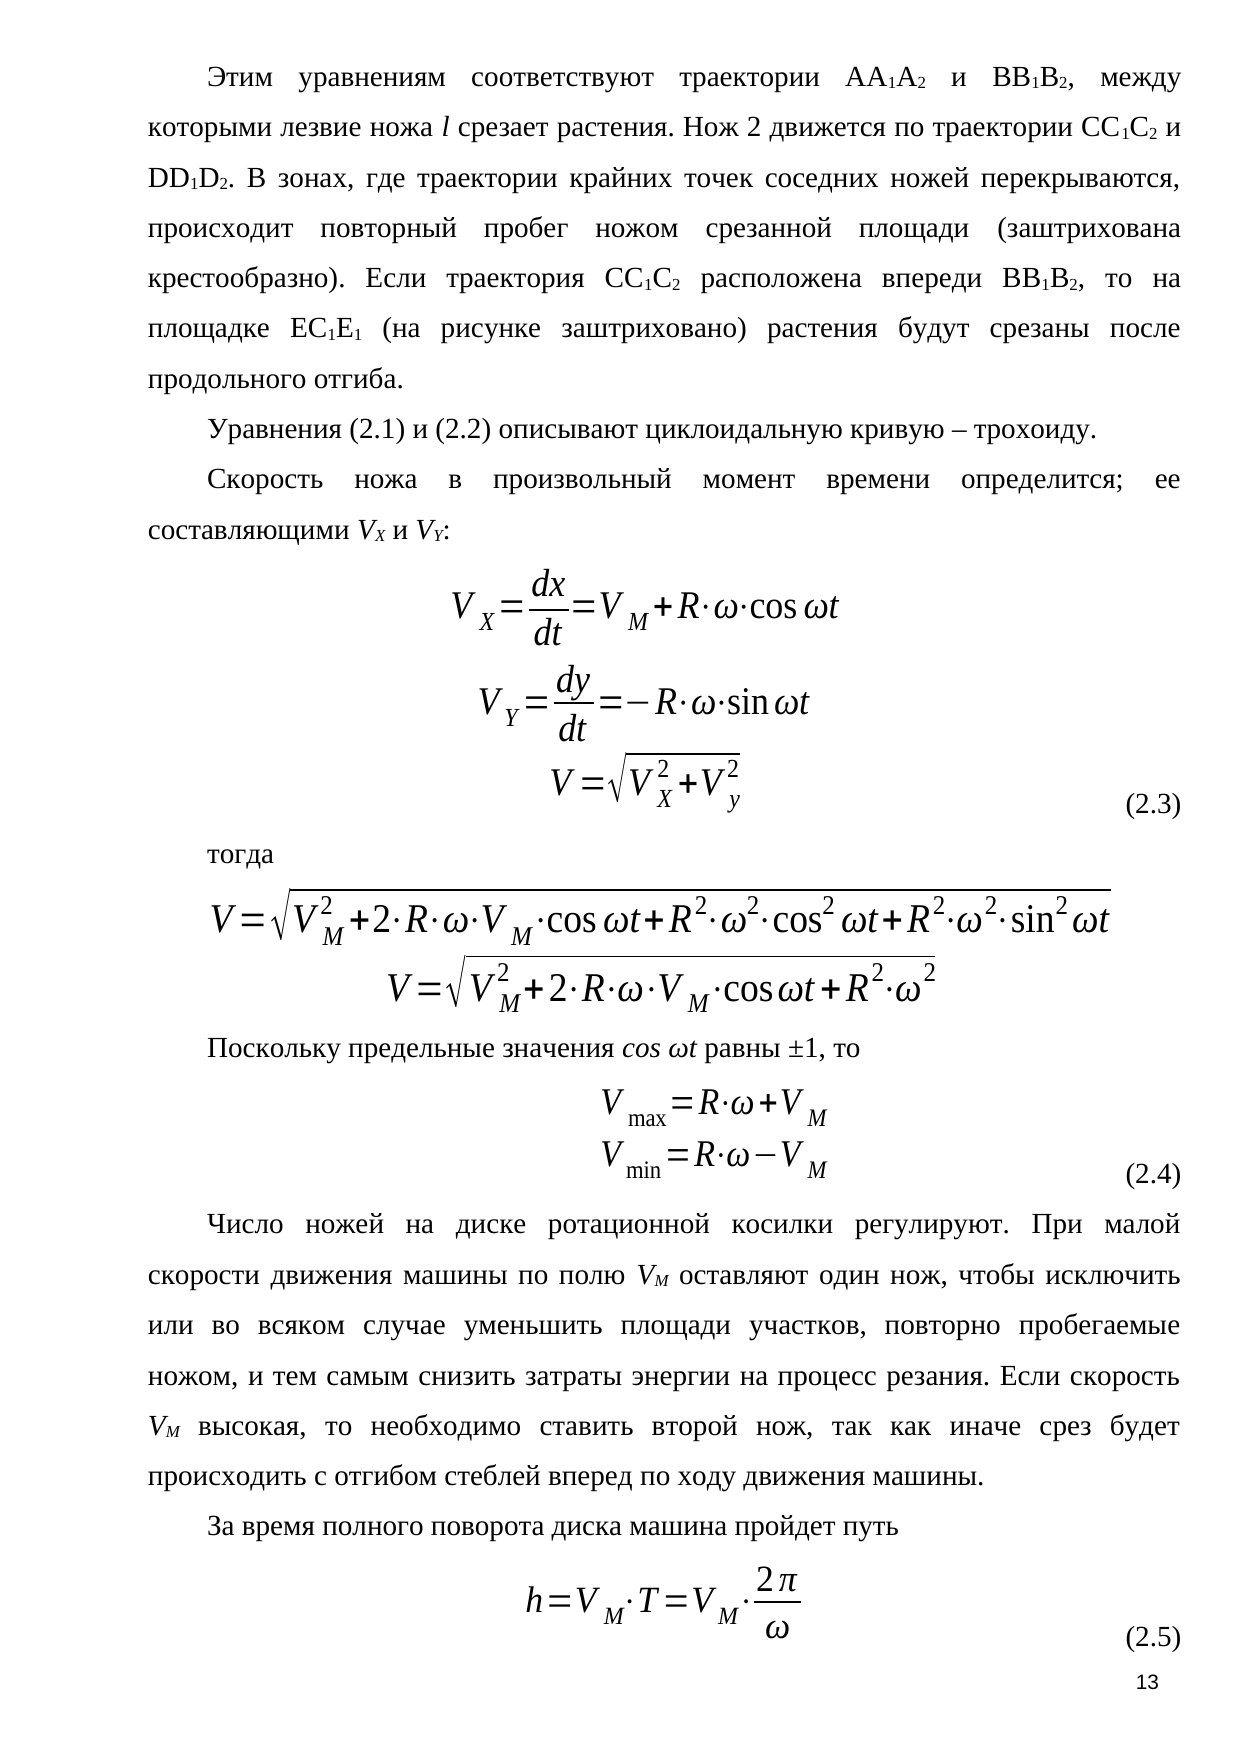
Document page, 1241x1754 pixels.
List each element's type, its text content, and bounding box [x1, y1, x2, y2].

text За время полного поворота диска машина пройдет путь [148, 1508, 1181, 1542]
text (2.5) [148, 1559, 1181, 1653]
text Число ножей на диске ротационной косилки регулируют. При малой скорости движения машины по полю VM оставляют один нож, чтобы исключить или во всяком случае уменьшить площади участков, повторно пробегаемые ножом, и тем самым снизить затраты энергии на процесс резания. Если скорость VM высокая, то необходимо ставить второй нож, так как иначе срез будет происходить с отгибом стеблей вперед по ходу движения машины. [148, 1207, 1181, 1492]
text Поскольку предельные значения cos ωt равны ±1, то [148, 1031, 1181, 1064]
text (2.3) [148, 562, 1181, 819]
text тогда [148, 836, 1181, 870]
text (2.4) [148, 1081, 1181, 1190]
text Этим уравнениям соответствуют траектории АА1А2 и BB1B2, между которыми лезвие ножа l срезает растения. Нож 2 движется по траектории СС1С2 и DD1D2. В зонах, где траектории крайних точек соседних ножей перекрываются, происходит повторный пробег ножом срезанной площади (заштрихована крестообразно). Если траектория СС1С2 расположена впереди ВВ1В2, то на площадке EC1E1 (на рисунке заштриховано) растения будут срезаны после продольного отгиба. [148, 59, 1181, 394]
text Уравнения (2.1) и (2.2) описывают циклоидальную кривую – трохоиду. [148, 411, 1181, 445]
text Скорость ножа в произвольный момент времени определится; ее составляющими VX и VY: [148, 462, 1181, 545]
